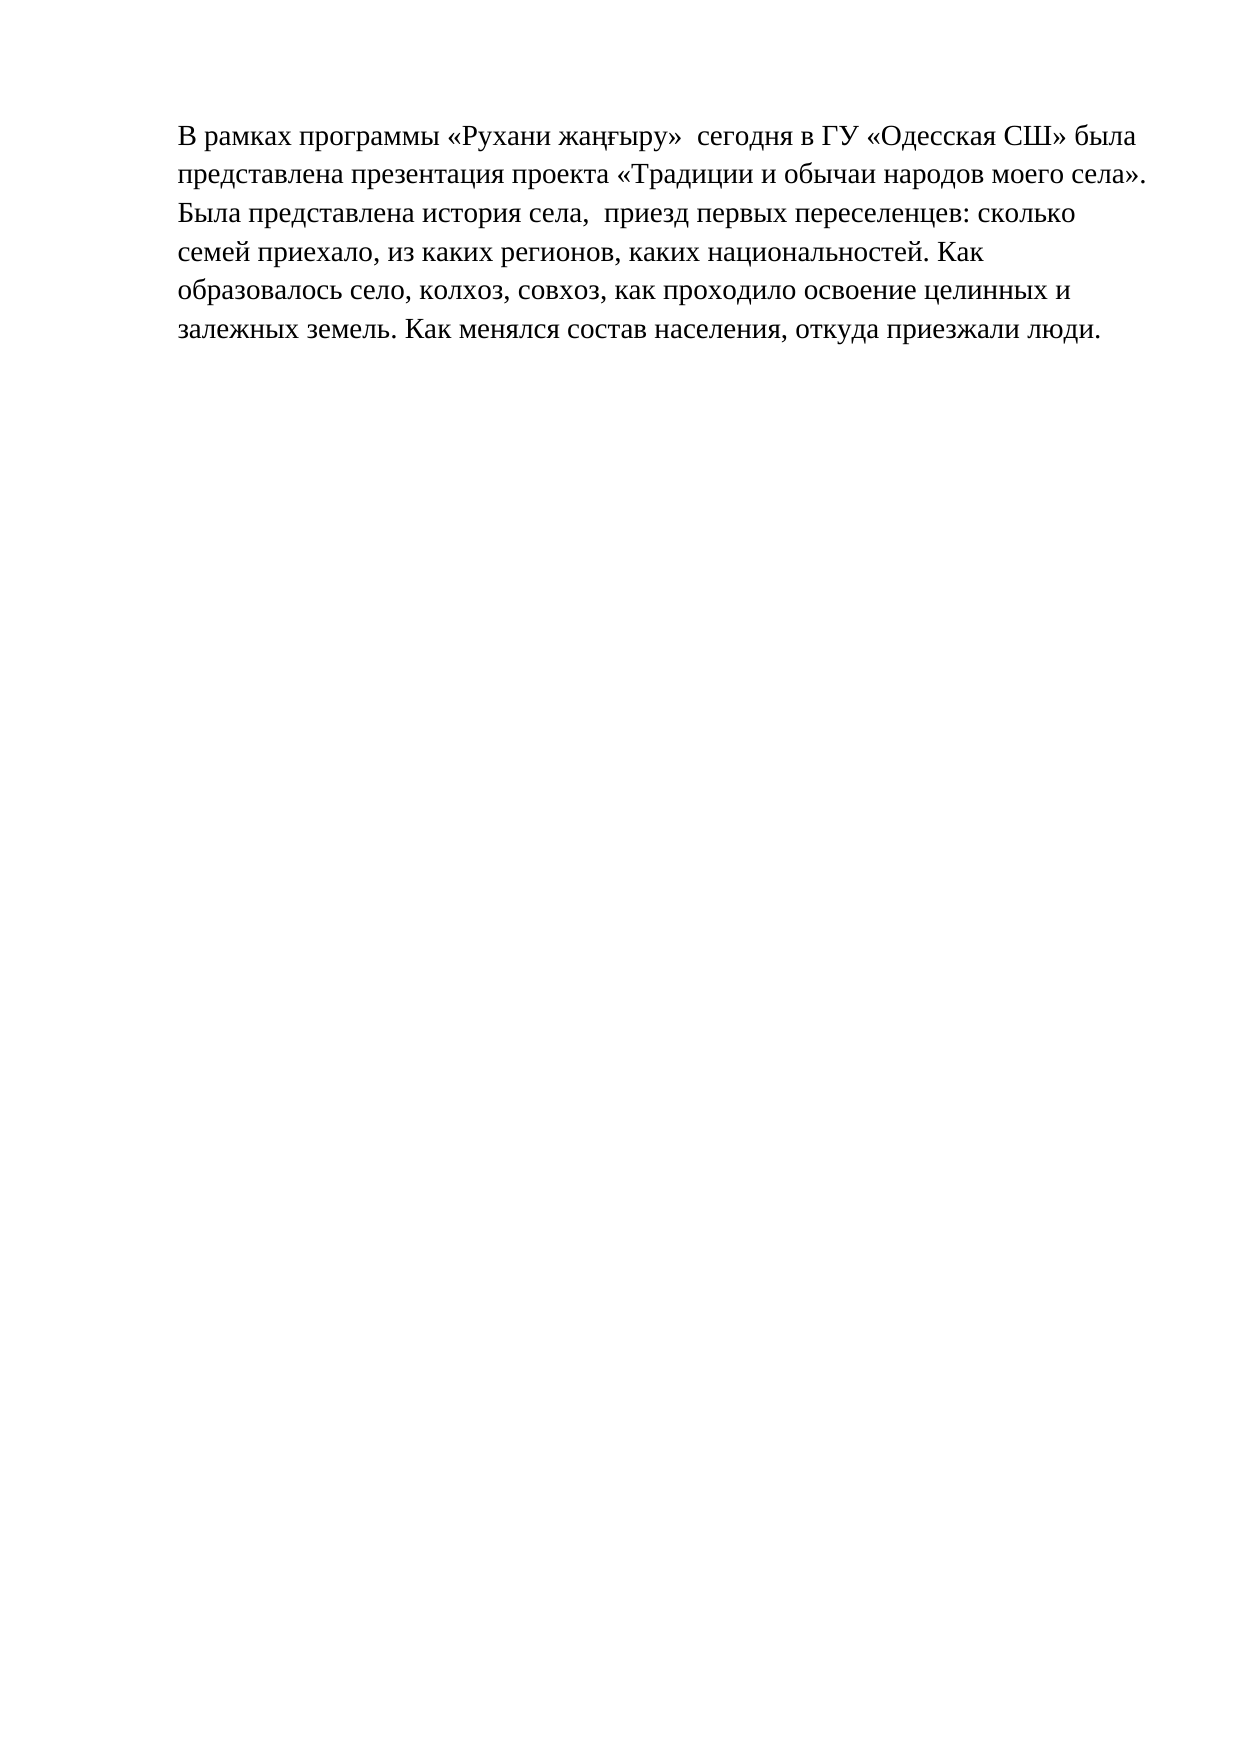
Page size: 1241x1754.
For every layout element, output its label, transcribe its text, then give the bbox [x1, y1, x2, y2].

text В рамках программы «Рухани жаңғыру» сегодня в ГУ «Одесская СШ» была представлена презентация проекта «Традиции и обычаи народов моего села». Была представлена история села, приезд первых переселенцев: сколько семей приехало, из каких регионов, каких национальностей. Как образовалось село, колхоз, совхоз, как проходило освоение целинных и залежных земель. Как менялся состав населения, откуда приезжали люди. [177, 118, 1152, 344]
